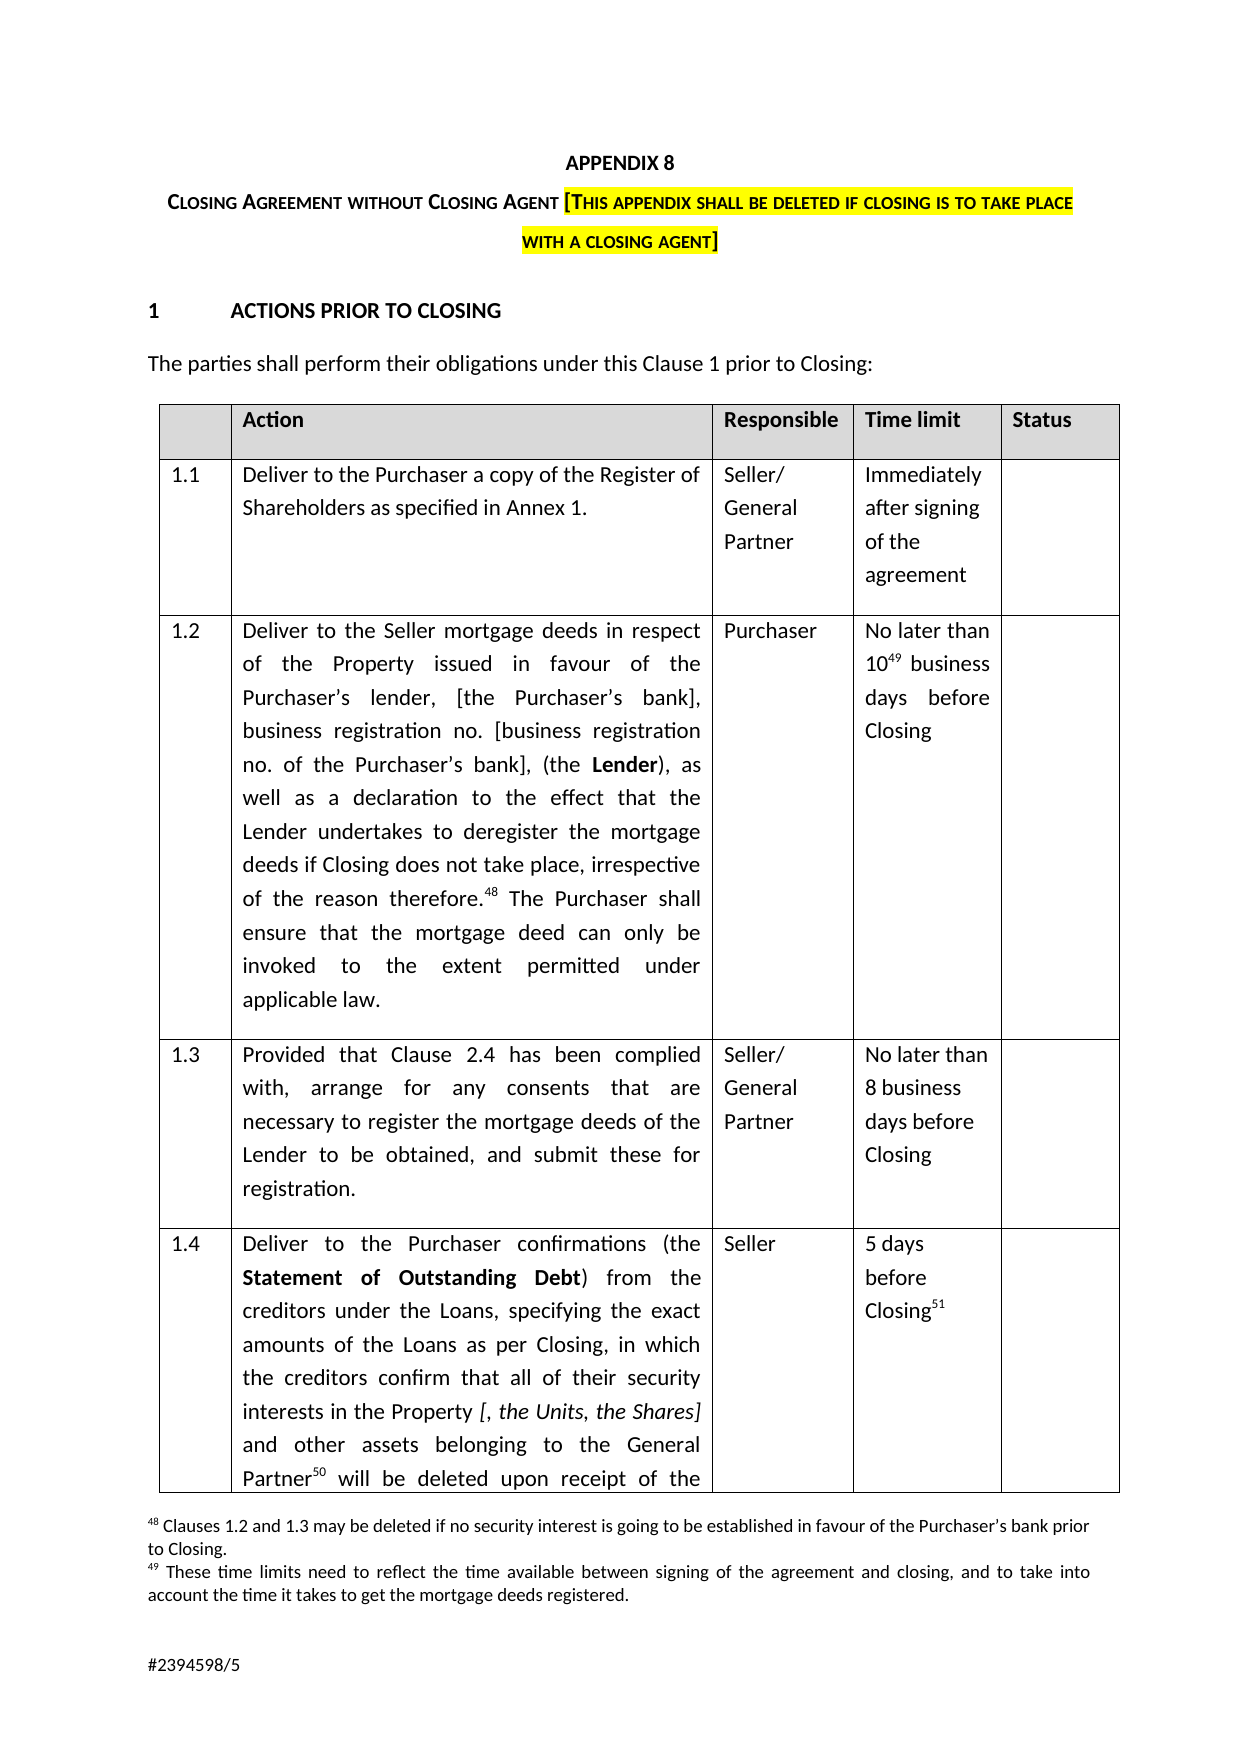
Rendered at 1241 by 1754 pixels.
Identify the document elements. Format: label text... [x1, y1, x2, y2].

table_cell [1002, 460, 1119, 615]
table_header Responsible [713, 405, 853, 459]
table_cell [160, 460, 231, 615]
table_cell [1002, 1040, 1119, 1228]
table_header [160, 405, 231, 459]
table_header Status [1002, 405, 1119, 459]
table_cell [232, 1229, 712, 1492]
table_cell No later than 10 business days before Closing [854, 616, 1001, 1039]
text The parties shall perform their obligations under this Clause 1 prior to Closing: [148, 349, 1092, 377]
table_cell Seller/ General Partner [713, 460, 853, 615]
table_cell Immediately after signing of the agreement [854, 460, 1001, 615]
table_header Action [232, 405, 712, 459]
table_cell [160, 616, 231, 1039]
table_cell 5 days before Closing [854, 1229, 1001, 1492]
table_header Time limit [854, 405, 1001, 459]
table_cell [1002, 616, 1119, 1039]
table_cell Provided that Clause 2.4 has been complied with, arrange for any consents that are necessary to register the mortgage deeds of the Lender to be obtained, and submit these for registration. [232, 1040, 712, 1228]
table_cell Deliver to the Seller mortgage deeds in respect of the Property issued in favour of the Purchaser’s lender, [the Purchaser’s bank], business registration no. [business registration no. of the Purchaser’s bank], (the Lender), as well as a declaration to the effect that the Lender undertakes to deregister the mortgage deeds if Closing does not take place, irrespective of the reason therefore. The Purchaser shall ensure that the mortgage deed can only be invoked to the extent permitted under applicable law. [232, 616, 712, 1039]
table_cell No later than 8 business days before Closing [854, 1040, 1001, 1228]
table_cell [160, 1040, 231, 1228]
table_cell Seller [713, 1229, 853, 1492]
table_cell Deliver to the Purchaser a copy of the Register of Shareholders as specified in Annex 1. [232, 460, 712, 615]
table_cell Purchaser [713, 616, 853, 1039]
list Closing Agreement without Closing Agent [This appendix shall be deleted if closing is to take place with a closing agent] [148, 148, 1092, 254]
table_cell [160, 1229, 231, 1492]
table_cell Seller/ General Partner [713, 1040, 853, 1228]
table_cell [1002, 1229, 1119, 1492]
list Actions prior to Closing [148, 296, 1092, 324]
